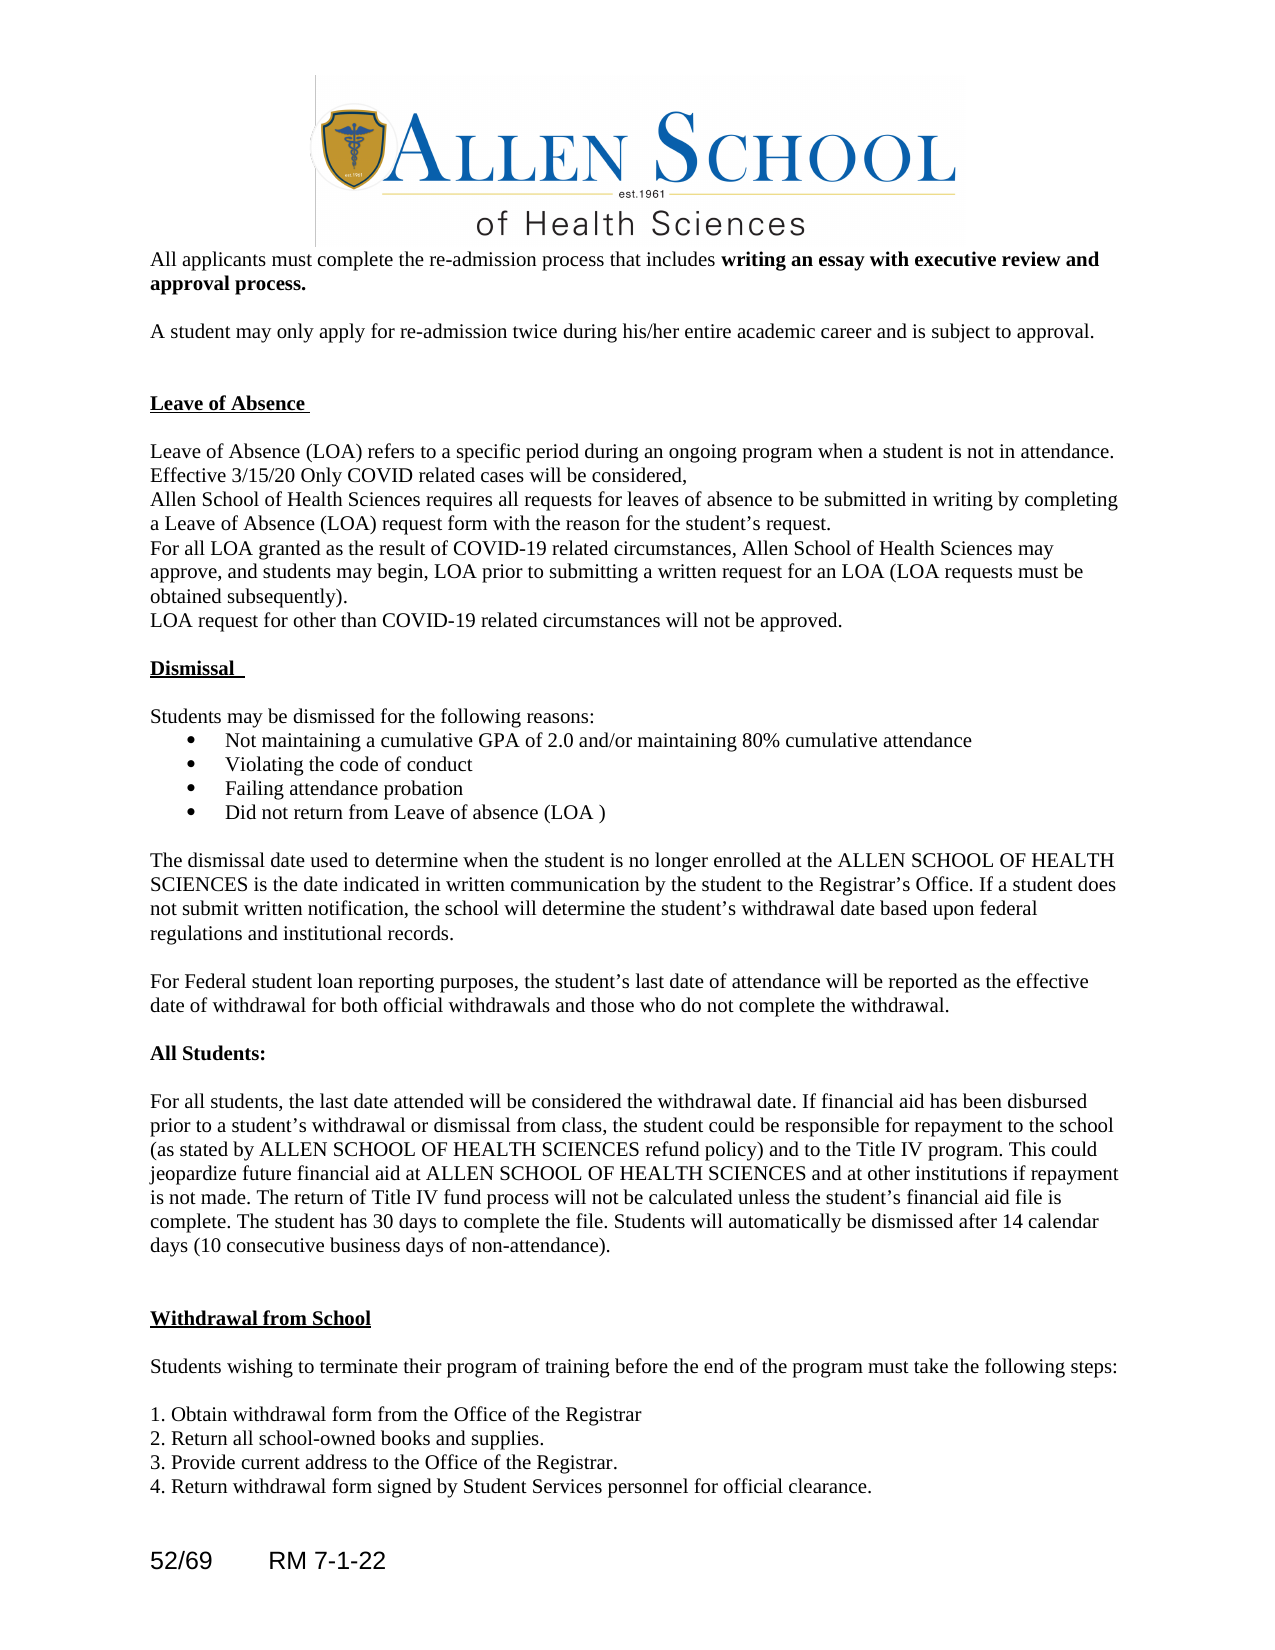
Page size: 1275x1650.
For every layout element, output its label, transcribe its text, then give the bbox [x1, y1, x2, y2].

text Leave of Absence [150, 391, 1125, 415]
text Effective 3/15/20 Only COVID related cases will be considered, [150, 463, 1125, 487]
text All applicants must complete the re-admission process that includes writing an essay with executive review and approval process. [150, 247, 1125, 295]
text A student may only apply for re-admission twice during his/her entire academic career and is subject to approval. [150, 319, 1125, 343]
text For all LOA granted as the result of COVID-19 related circumstances, Allen School of Health Sciences may approve, and students may begin, LOA prior to submitting a written request for an LOA (LOA requests must be obtained subsequently). [150, 535, 1125, 608]
text All Students: [150, 1041, 1125, 1065]
text 3. Provide current address to the Office of the Registrar. [150, 1450, 1125, 1474]
list Did not return from Leave of absence (LOA ) [187, 800, 1125, 824]
text The dismissal date used to determine when the student is no longer enrolled at the ALLEN SCHOOL OF HEALTH SCIENCES is the date indicated in written communication by the student to the Registrar’s Office. If a student does not submit written notification, the school will determine the student’s withdrawal date based upon federal regulations and institutional records. [150, 848, 1125, 944]
text LOA request for other than COVID-19 related circumstances will not be approved. [150, 608, 1125, 632]
text Withdrawal from School [150, 1305, 1125, 1329]
text For all students, the last date attended will be considered the withdrawal date. If financial aid has been disbursed prior to a student’s withdrawal or dismissal from class, the student could be responsible for repayment to the school (as stated by ALLEN SCHOOL OF HEALTH SCIENCES refund policy) and to the Title IV program. This could jeopardize future financial aid at ALLEN SCHOOL OF HEALTH SCIENCES and at other institutions if repayment is not made. The return of Title IV fund process will not be calculated unless the student’s financial aid file is complete. The student has 30 days to complete the file. Students will automatically be dismissed after 14 calendar days (10 consecutive business days of non-attendance). [150, 1089, 1125, 1257]
list Failing attendance probation [187, 776, 1125, 800]
text For Federal student loan reporting purposes, the student’s last date of attendance will be reported as the effective date of withdrawal for both official withdrawals and those who do not complete the withdrawal. [150, 968, 1125, 1017]
list Not maintaining a cumulative GPA of 2.0 and/or maintaining 80% cumulative attendance [187, 728, 1125, 752]
text Allen School of Health Sciences requires all requests for leaves of absence to be submitted in writing by completing a Leave of Absence (LOA) request form with the reason for the student’s request. [150, 487, 1125, 535]
text Dismissal [150, 656, 1125, 680]
text 2. Return all school-owned books and supplies. [150, 1426, 1125, 1450]
text Students wishing to terminate their program of training before the end of the program must take the following steps: [150, 1353, 1125, 1378]
text 4. Return withdrawal form signed by Student Services personnel for official clearance. [150, 1474, 1125, 1498]
picture [309, 75, 966, 247]
text 1. Obtain withdrawal form from the Office of the Registrar [150, 1402, 1125, 1426]
text Students may be dismissed for the following reasons: [150, 704, 1125, 728]
list Violating the code of conduct [187, 752, 1125, 776]
text Leave of Absence (LOA) refers to a specific period during an ongoing program when a student is not in attendance. [150, 439, 1125, 463]
